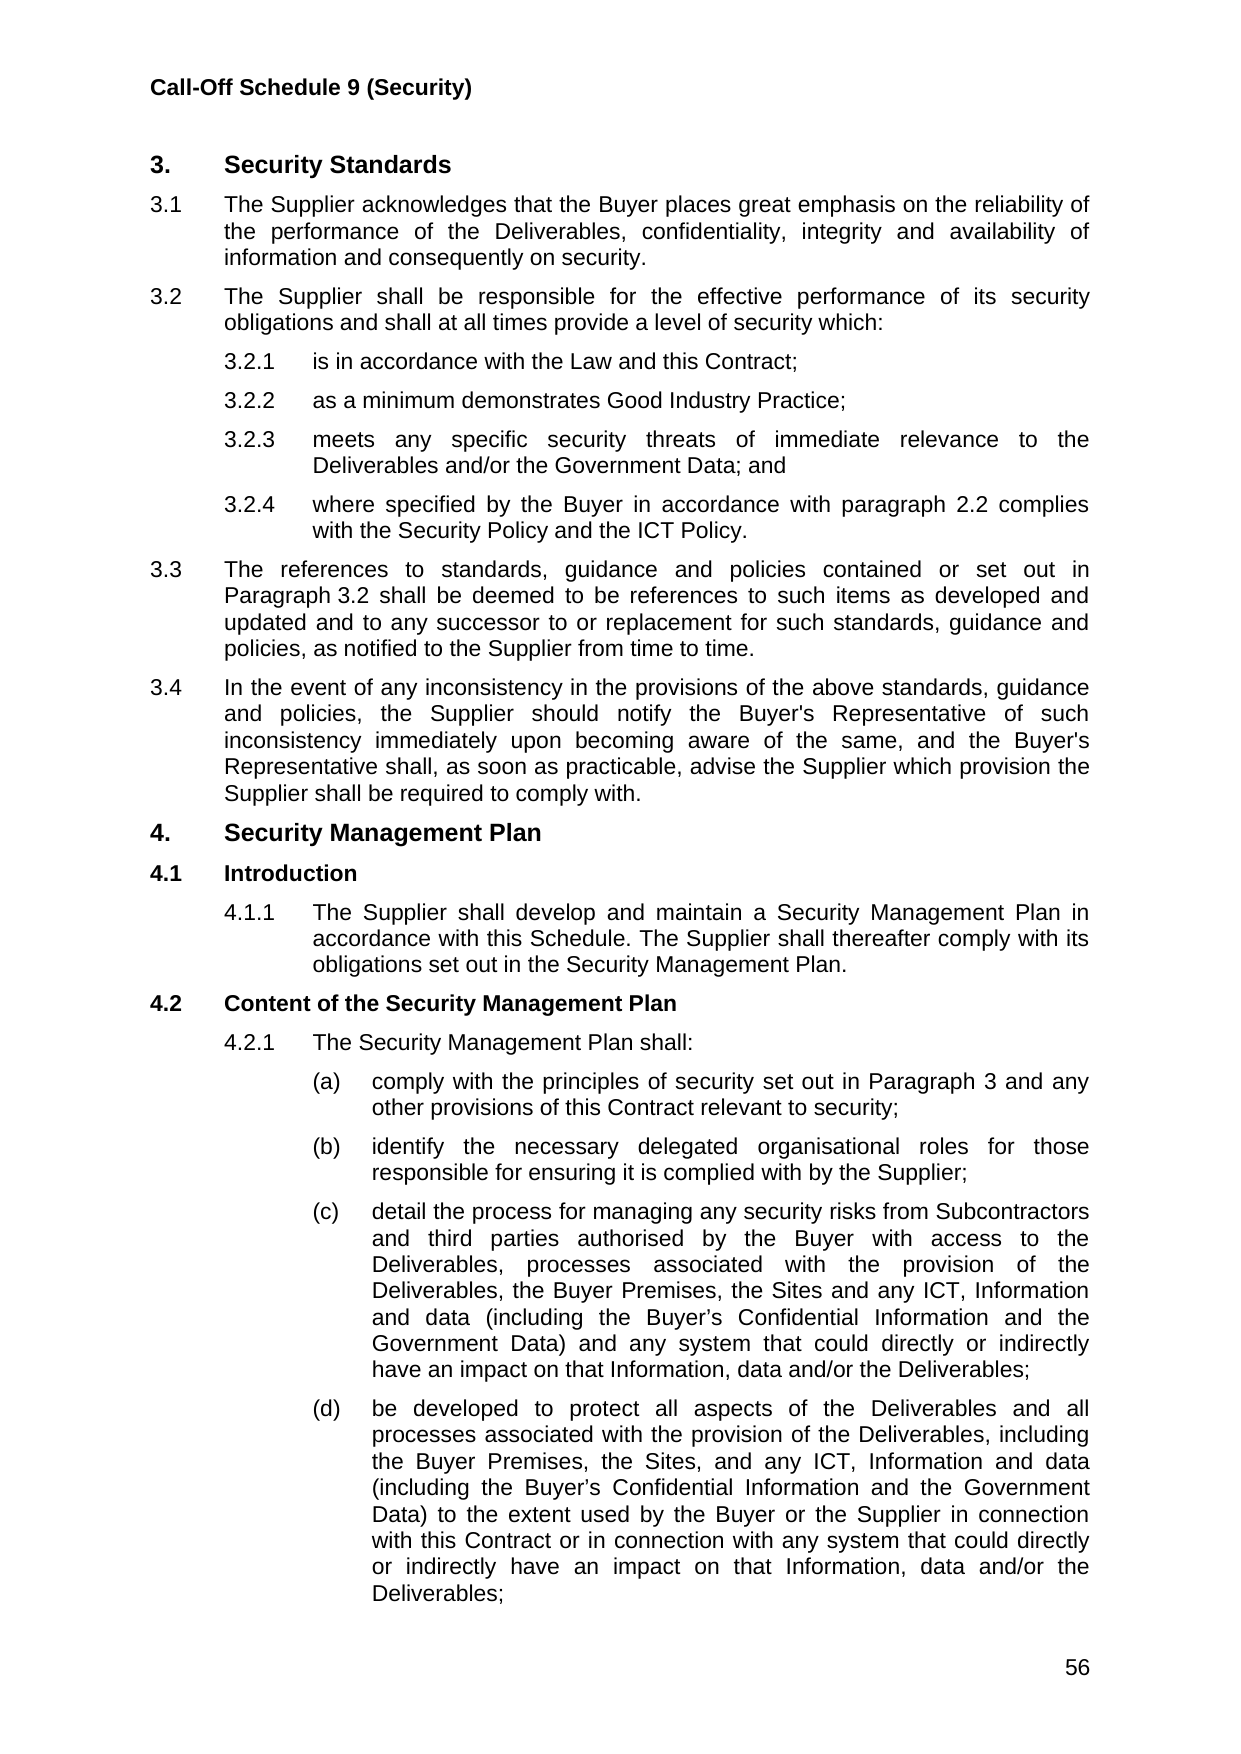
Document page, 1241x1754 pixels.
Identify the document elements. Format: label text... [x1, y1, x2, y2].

list The Supplier shall develop and maintain a Security Management Plan in accordance with this Schedule. The Supplier shall thereafter comply with its obligations set out in the Security Management Plan. [224, 898, 1090, 977]
list The Supplier shall be responsible for the effective performance of its security obligations and shall at all times provide a level of security which: [150, 283, 1090, 336]
list Content of the Security Management Plan [150, 990, 1090, 1016]
list identify the necessary delegated organisational roles for those responsible for ensuring it is complied with by the Supplier; [312, 1133, 1090, 1186]
list be developed to protect all aspects of the Deliverables and all processes associated with the provision of the Deliverables, including the Buyer Premises, the Sites, and any ICT, Information and data (including the Buyer’s Confidential Information and the Government Data) to the extent used by the Buyer or the Supplier in connection with this Contract or in connection with any system that could directly or indirectly have an impact on that Information, data and/or the Deliverables; [312, 1395, 1090, 1606]
list detail the process for managing any security risks from Subcontractors and third parties authorised by the Buyer with access to the Deliverables, processes associated with the provision of the Deliverables, the Buyer Premises, the Sites and any ICT, Information and data (including the Buyer’s Confidential Information and the Government Data) and any system that could directly or indirectly have an impact on that Information, data and/or the Deliverables; [312, 1198, 1090, 1383]
list meets any specific security threats of immediate relevance to the Deliverables and/or the Government Data; and [224, 426, 1090, 478]
list The references to standards, guidance and policies contained or set out in Paragraph 3.2 shall be deemed to be references to such items as developed and updated and to any successor to or replacement for such standards, guidance and policies, as notified to the Supplier from time to time. [150, 556, 1090, 662]
list The Security Management Plan shall: [224, 1029, 1090, 1055]
list as a minimum demonstrates Good Industry Practice; [224, 387, 1090, 413]
list is in accordance with the Law and this Contract; [224, 348, 1090, 374]
list where specified by the Buyer in accordance with paragraph 2.2 complies with the Security Policy and the ICT Policy. [224, 491, 1090, 544]
list Security Standards [150, 150, 1090, 179]
list Security Management Plan [150, 818, 1090, 847]
list In the event of any inconsistency in the provisions of the above standards, guidance and policies, the Supplier should notify the Buyer's Representative of such inconsistency immediately upon becoming aware of the same, and the Buyer's Representative shall, as soon as practicable, advise the Supplier which provision the Supplier shall be required to comply with. [150, 674, 1090, 806]
list Introduction [150, 859, 1090, 886]
list comply with the principles of security set out in Paragraph 3 and any other provisions of this Contract relevant to security; [312, 1068, 1090, 1120]
list The Supplier acknowledges that the Buyer places great emphasis on the reliability of the performance of the Deliverables, confidentiality, integrity and availability of information and consequently on security. [150, 191, 1090, 270]
